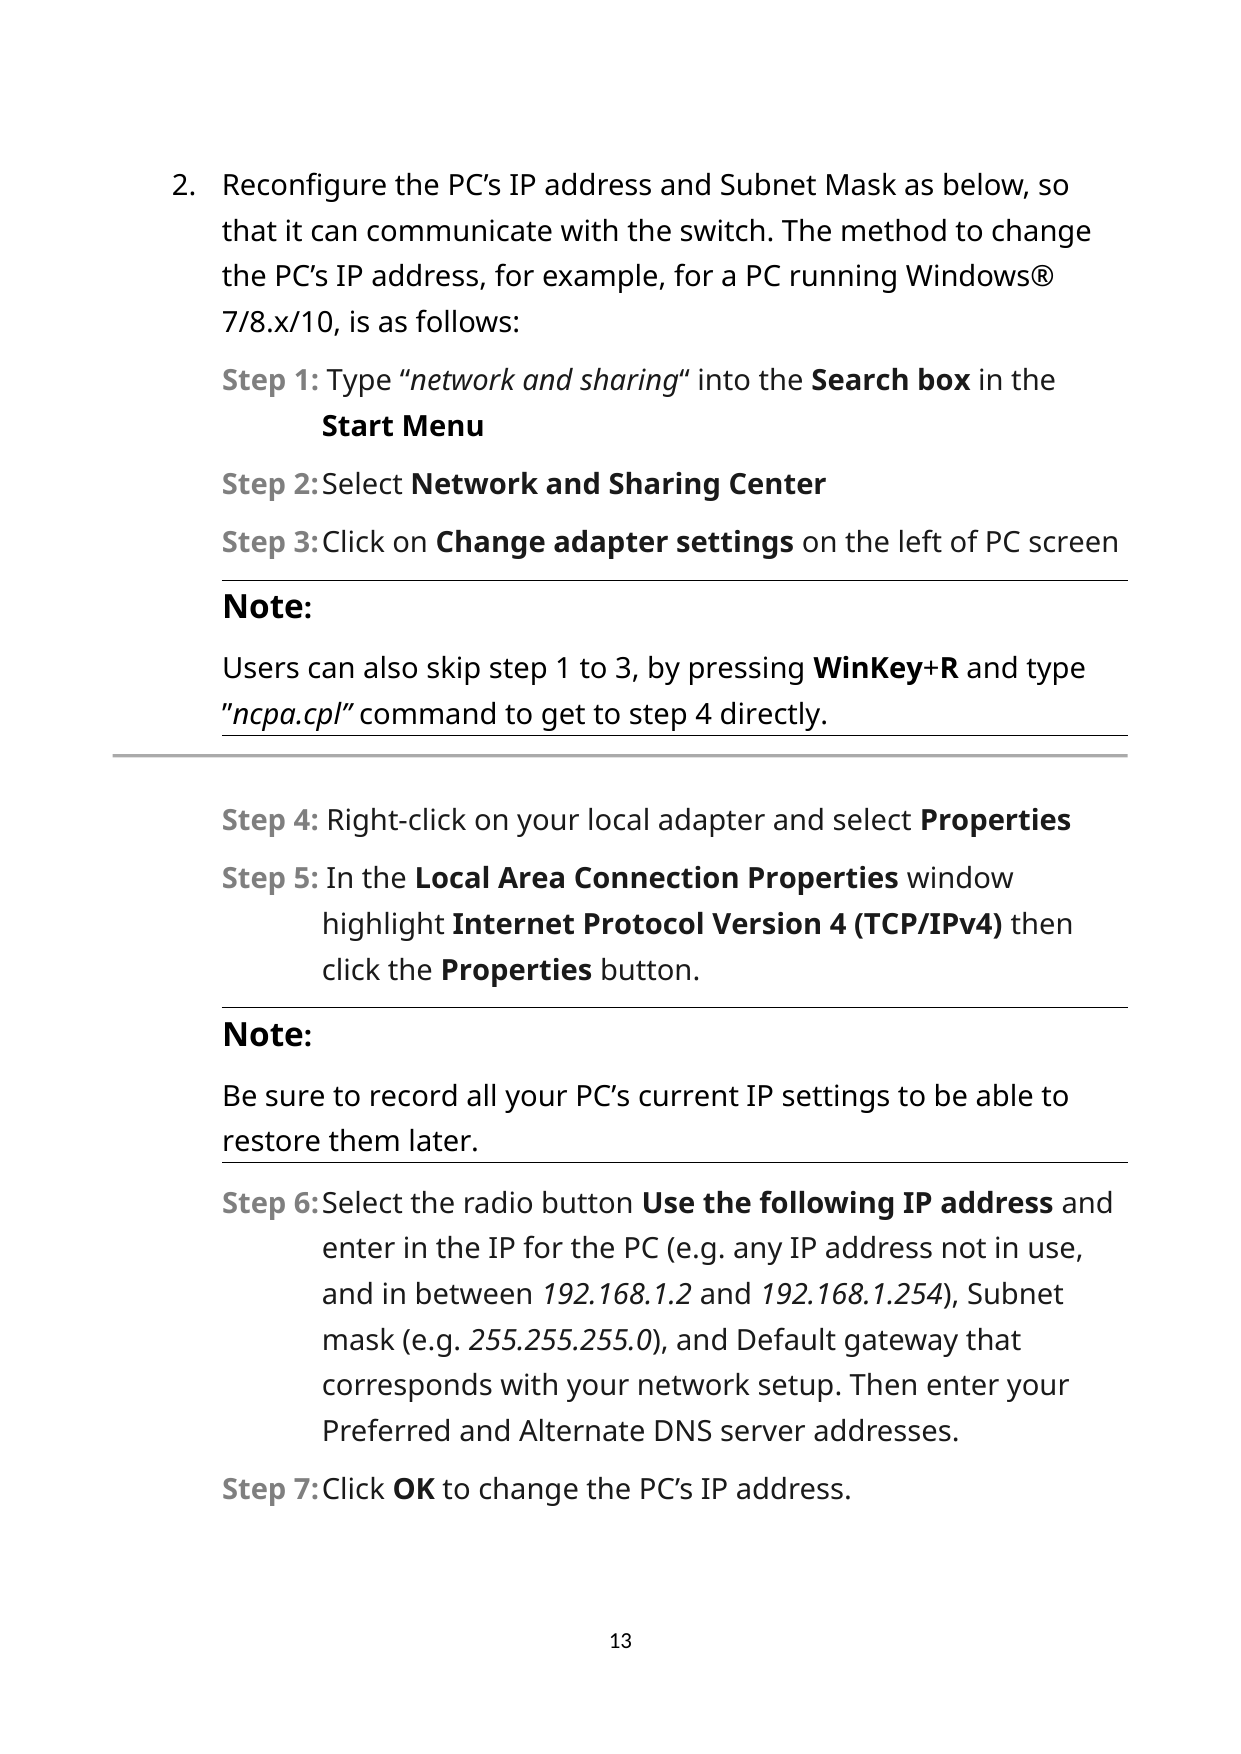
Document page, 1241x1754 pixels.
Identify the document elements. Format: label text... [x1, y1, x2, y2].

text Step 4: Right-click on your local adapter and select Properties [222, 800, 1128, 839]
text Step 5: In the Local Area Connection Properties window highlight Internet Protocol Version 4 (TCP/IPv4) then click the Properties button. [222, 858, 1128, 989]
list Step 6: Select the radio button Use the following IP address and enter in the IP for the PC (e.g. any IP address not in use, and in between 192.168.1.2 and 192.168.1.254), Subnet mask (e.g. 255.255.255.0), and Default gateway that corresponds with your network setup. Then enter your Preferred and Alternate DNS server addresses. [222, 1182, 1128, 1450]
list Step 7: Click OK to change the PC’s IP address. [222, 1468, 1128, 1508]
text Step 3: Click on Change adapter settings on the left of PC screen [222, 521, 1128, 561]
list Users can also skip step 1 to 3, by pressing WinKey+R and type ”ncpa.cpl” command to get to step 4 directly. [222, 644, 1128, 735]
text Step 2: Select Network and Sharing Center [222, 463, 1128, 503]
text Be sure to record all your PC’s current IP settings to be able to restore them later. [222, 1072, 1128, 1162]
text Step 1: Type “network and sharing“ into the Search box in the Start Menu [222, 359, 1128, 445]
text Note: [222, 1008, 1128, 1056]
list Note: [222, 581, 1128, 628]
list Reconfigure the PC’s IP address and Subnet Mask as below, so that it can communicate with the switch. The method to change the PC’s IP address, for example, for a PC running Windows® 7/8.x/10, is as follows: [172, 164, 1128, 341]
